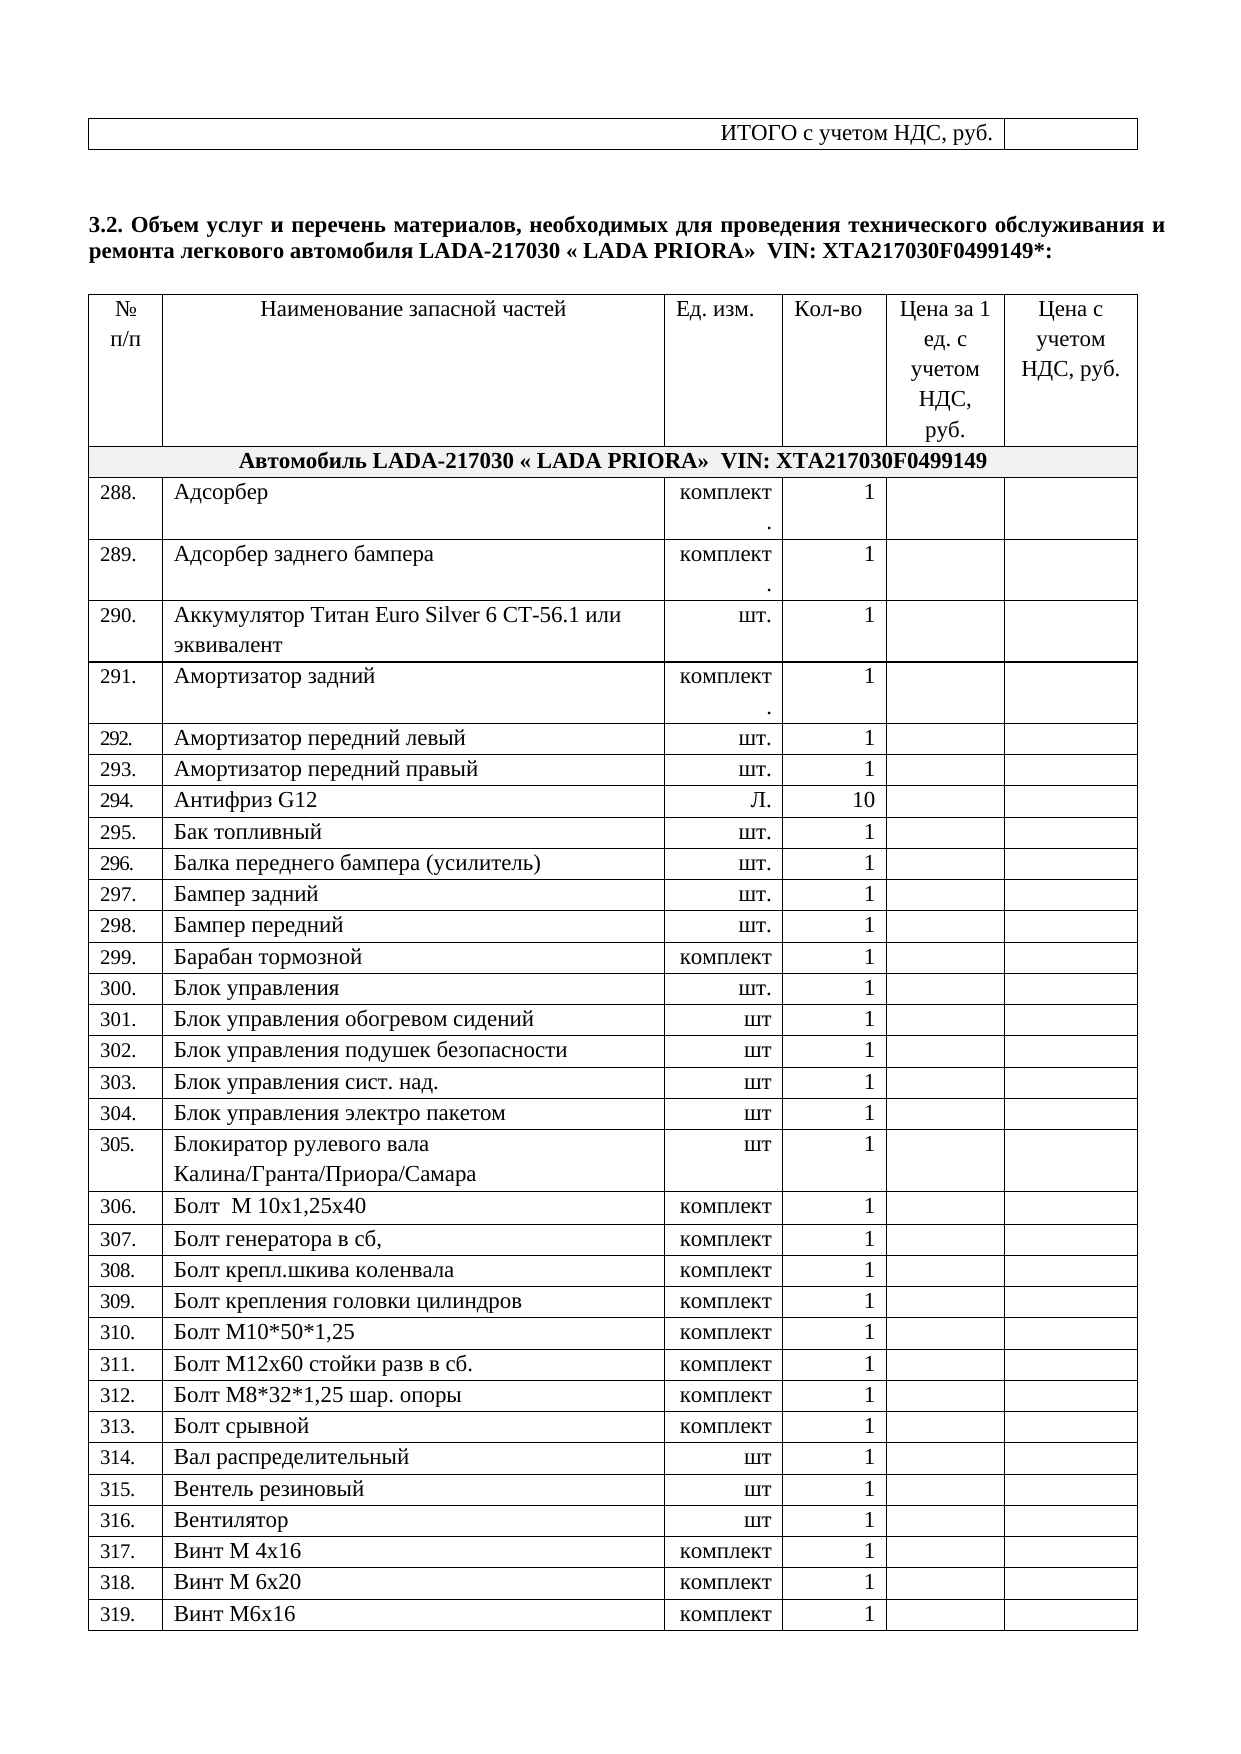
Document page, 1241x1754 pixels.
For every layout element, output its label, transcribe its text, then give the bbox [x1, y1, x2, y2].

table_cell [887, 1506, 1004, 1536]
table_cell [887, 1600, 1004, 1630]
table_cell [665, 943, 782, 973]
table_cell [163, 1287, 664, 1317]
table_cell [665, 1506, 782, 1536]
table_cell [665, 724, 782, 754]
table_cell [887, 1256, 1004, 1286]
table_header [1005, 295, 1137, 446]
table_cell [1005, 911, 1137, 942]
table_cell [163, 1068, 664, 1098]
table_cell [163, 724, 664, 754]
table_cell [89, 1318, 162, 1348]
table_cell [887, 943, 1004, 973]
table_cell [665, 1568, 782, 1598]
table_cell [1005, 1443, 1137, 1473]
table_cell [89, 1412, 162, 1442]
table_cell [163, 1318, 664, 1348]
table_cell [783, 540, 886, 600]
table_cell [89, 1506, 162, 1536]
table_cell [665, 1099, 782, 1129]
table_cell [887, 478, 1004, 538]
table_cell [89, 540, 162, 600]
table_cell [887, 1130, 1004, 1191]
text 3.2. Объем услуг и перечень материалов, необходимых для проведения технического обслуживания и ремонта легкового автомобиля LADA-217030 « LADA PRIORA» VIN: XTA217030F0499149*: [89, 211, 1166, 263]
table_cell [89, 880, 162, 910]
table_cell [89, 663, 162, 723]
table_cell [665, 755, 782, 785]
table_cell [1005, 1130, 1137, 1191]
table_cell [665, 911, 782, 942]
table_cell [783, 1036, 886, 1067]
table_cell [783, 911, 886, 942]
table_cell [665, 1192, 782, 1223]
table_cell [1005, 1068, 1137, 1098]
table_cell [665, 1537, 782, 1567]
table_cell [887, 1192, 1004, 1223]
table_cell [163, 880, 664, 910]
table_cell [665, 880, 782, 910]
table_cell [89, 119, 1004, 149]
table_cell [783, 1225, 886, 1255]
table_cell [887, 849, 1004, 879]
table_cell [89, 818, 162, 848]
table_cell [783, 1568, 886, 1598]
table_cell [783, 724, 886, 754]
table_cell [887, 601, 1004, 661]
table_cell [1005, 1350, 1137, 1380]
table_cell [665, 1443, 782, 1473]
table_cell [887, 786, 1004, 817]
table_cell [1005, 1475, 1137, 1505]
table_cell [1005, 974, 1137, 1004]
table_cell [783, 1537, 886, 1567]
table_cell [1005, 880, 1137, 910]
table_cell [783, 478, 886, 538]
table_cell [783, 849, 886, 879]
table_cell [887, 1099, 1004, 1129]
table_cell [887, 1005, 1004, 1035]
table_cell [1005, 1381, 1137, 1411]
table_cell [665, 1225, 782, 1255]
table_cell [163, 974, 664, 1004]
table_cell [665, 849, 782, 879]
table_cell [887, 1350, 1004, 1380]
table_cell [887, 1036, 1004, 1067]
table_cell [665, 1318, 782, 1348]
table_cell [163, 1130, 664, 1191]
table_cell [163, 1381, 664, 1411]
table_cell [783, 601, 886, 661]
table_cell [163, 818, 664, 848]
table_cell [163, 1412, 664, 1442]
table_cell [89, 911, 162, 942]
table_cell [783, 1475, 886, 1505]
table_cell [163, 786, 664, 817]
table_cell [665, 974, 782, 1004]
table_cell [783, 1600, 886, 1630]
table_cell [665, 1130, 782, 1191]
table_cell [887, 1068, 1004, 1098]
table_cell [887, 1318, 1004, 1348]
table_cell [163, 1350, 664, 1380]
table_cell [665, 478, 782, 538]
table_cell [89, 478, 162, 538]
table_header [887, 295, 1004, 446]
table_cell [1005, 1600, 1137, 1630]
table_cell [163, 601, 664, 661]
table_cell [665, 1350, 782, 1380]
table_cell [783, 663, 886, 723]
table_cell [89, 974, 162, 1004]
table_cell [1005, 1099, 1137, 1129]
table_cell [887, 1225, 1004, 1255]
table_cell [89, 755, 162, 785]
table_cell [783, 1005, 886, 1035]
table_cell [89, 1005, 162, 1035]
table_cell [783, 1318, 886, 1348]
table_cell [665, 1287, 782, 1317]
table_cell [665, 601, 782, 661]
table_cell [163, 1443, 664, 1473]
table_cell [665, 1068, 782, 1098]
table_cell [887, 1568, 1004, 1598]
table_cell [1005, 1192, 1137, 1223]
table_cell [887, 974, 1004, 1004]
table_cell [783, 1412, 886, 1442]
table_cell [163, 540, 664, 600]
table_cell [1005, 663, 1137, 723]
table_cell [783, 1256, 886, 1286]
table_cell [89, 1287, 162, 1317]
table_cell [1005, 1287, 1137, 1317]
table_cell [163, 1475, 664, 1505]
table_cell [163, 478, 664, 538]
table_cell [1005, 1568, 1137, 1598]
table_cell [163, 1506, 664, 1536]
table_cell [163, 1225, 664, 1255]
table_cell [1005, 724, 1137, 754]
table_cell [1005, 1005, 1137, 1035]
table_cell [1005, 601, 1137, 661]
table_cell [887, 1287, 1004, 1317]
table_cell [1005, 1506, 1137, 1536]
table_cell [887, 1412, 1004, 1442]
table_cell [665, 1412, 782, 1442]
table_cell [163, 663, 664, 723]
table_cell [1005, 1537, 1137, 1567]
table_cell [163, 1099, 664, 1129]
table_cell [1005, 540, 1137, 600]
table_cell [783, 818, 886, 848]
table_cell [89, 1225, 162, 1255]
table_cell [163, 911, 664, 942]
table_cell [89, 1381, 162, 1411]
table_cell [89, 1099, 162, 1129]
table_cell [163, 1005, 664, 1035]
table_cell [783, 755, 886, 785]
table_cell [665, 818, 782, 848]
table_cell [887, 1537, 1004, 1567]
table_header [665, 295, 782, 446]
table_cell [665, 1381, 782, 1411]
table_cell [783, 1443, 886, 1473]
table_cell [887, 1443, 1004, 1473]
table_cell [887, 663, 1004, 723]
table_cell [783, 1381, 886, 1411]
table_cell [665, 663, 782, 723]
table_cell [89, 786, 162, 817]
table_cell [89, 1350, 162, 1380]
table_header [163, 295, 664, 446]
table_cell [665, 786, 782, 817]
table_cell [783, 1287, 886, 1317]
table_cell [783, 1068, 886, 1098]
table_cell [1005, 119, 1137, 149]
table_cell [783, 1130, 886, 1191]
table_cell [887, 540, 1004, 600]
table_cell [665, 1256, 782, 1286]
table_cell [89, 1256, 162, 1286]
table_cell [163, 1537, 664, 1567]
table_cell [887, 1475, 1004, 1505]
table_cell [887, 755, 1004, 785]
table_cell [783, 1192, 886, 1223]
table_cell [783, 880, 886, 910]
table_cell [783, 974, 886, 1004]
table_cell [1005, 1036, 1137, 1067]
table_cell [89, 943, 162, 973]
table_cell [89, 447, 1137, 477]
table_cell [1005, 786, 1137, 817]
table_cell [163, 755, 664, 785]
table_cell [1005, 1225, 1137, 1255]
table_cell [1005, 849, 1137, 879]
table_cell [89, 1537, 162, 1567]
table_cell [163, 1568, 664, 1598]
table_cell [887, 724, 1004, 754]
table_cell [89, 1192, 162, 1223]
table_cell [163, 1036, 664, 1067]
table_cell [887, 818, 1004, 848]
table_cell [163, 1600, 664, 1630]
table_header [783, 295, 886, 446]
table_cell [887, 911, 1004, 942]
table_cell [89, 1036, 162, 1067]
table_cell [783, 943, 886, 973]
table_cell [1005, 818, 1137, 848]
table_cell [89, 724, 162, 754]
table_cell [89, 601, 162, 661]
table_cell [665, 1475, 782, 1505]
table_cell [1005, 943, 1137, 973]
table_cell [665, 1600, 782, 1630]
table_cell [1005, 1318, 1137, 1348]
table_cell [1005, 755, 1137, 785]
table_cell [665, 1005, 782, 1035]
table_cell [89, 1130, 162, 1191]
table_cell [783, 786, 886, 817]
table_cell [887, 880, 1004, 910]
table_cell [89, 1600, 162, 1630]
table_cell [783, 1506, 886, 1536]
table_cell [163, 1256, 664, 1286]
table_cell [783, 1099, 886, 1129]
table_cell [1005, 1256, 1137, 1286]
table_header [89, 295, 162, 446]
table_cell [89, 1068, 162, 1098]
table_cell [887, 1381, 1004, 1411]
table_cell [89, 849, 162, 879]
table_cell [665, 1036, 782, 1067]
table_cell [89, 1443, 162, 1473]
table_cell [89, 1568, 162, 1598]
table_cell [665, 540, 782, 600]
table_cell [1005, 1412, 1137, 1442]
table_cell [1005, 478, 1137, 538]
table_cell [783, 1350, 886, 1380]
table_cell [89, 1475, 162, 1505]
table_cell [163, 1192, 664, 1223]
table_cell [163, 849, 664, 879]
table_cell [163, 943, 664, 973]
